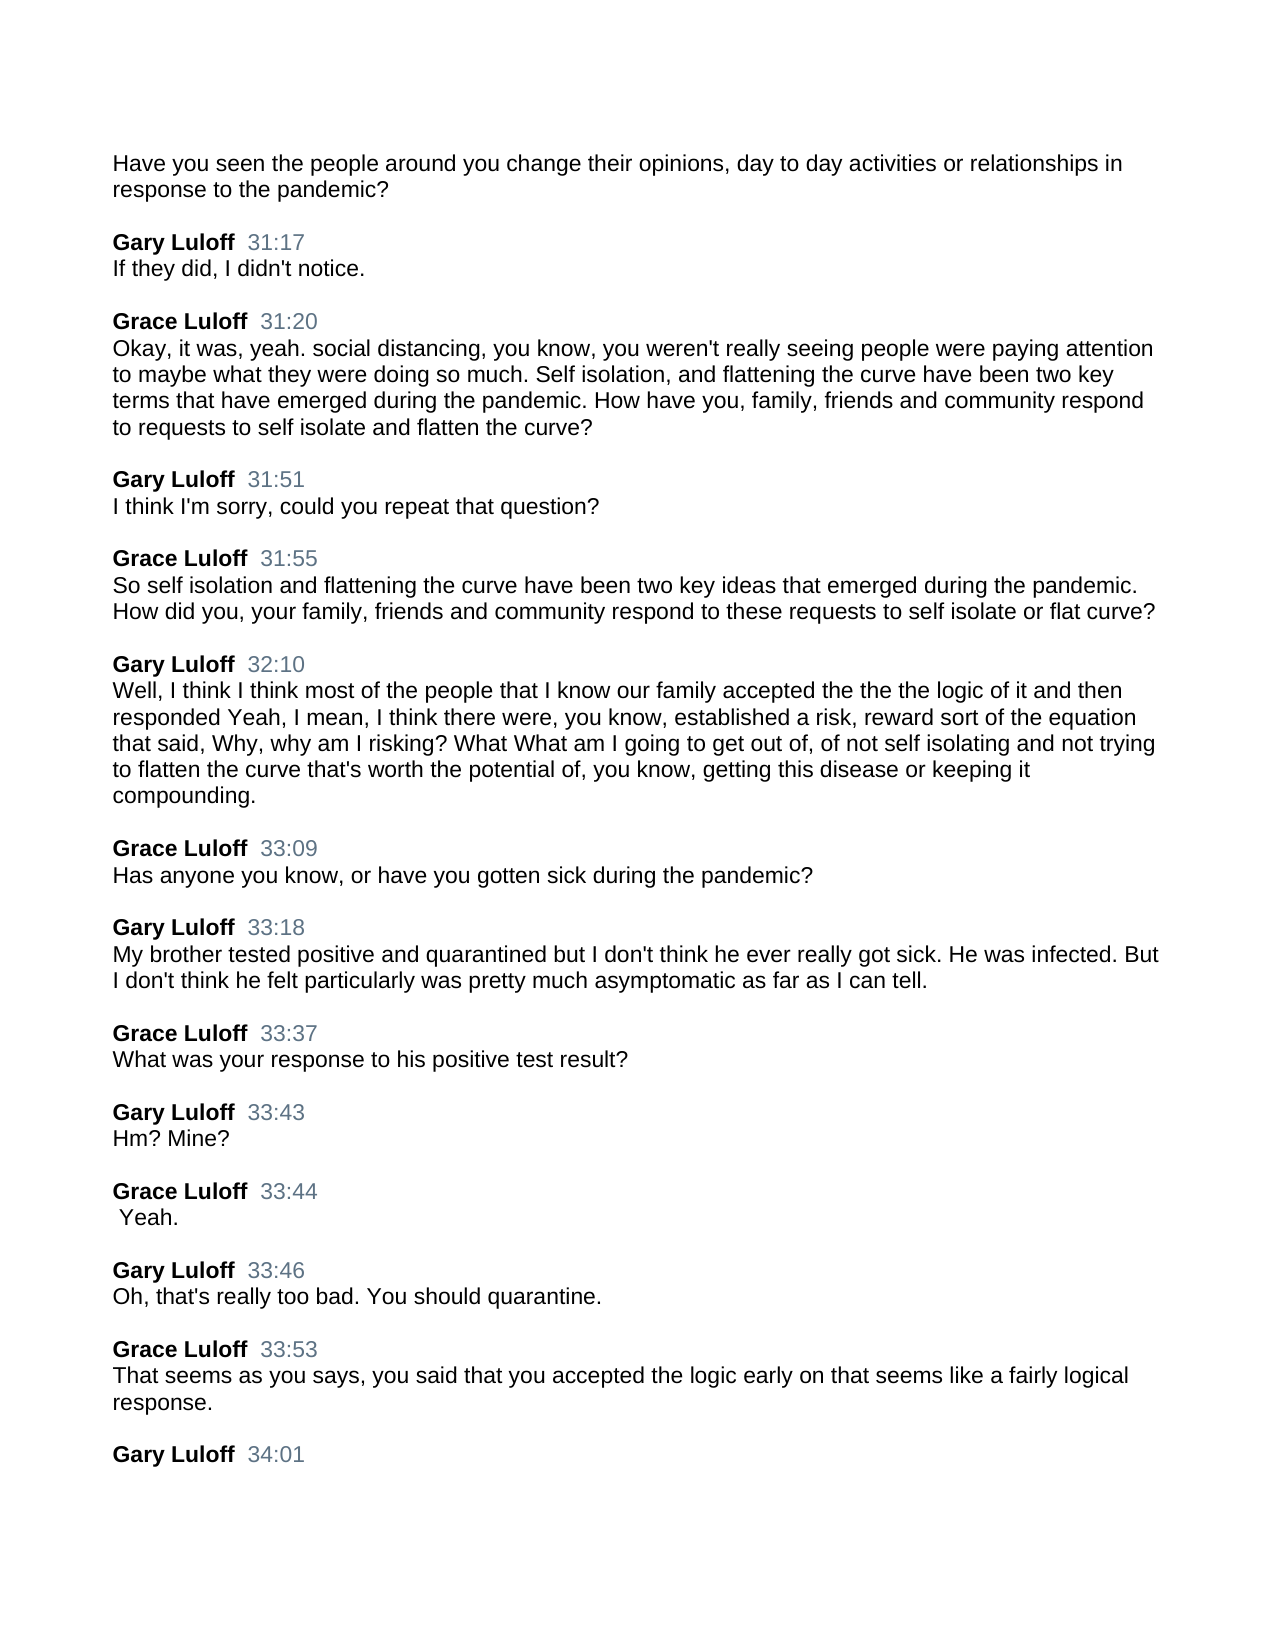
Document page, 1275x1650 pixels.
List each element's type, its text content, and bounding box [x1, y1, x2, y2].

text Grace Luloff 33:09 [112, 835, 1162, 862]
text Gary Luloff 33:43 [112, 1099, 1162, 1125]
text Gary Luloff 33:18 [112, 914, 1162, 941]
text Gary Luloff 34:01 [112, 1441, 1162, 1468]
text Okay, it was, yeah. social distancing, you know, you weren't really seeing people were paying attention to maybe what they were doing so much. Self isolation, and flattening the curve have been two key terms that have emerged during the pandemic. How have you, family, friends and community respond to requests to self isolate and flatten the curve? [112, 334, 1162, 440]
text If they did, I didn't notice. [112, 255, 1162, 282]
text That seems as you says, you said that you accepted the logic early on that seems like a fairly logical response. [112, 1362, 1162, 1415]
text Well, I think I think most of the people that I know our family accepted the the the logic of it and then responded Yeah, I mean, I think there were, you know, established a risk, reward sort of the equation that said, Why, why am I risking? What What am I going to get out of, of not self isolating and not trying to flatten the curve that's worth the potential of, you know, getting this disease or keeping it compounding. [112, 677, 1162, 809]
text So self isolation and flattening the curve have been two key ideas that emerged during the pandemic. How did you, your family, friends and community respond to these requests to self isolate or flat curve? [112, 572, 1162, 624]
text Gary Luloff 31:51 [112, 466, 1162, 493]
text Has anyone you know, or have you gotten sick during the pandemic? [112, 862, 1162, 888]
text Have you seen the people around you change their opinions, day to day activities or relationships in response to the pandemic? [112, 150, 1162, 203]
text Gary Luloff 31:17 [112, 229, 1162, 255]
text What was your response to his positive test result? [112, 1046, 1162, 1072]
text Gary Luloff 32:10 [112, 651, 1162, 677]
text Grace Luloff 33:44 [112, 1178, 1162, 1204]
text Hm? Mine? [112, 1125, 1162, 1151]
text Grace Luloff 31:20 [112, 308, 1162, 334]
text My brother tested positive and quarantined but I don't think he ever really got sick. He was infected. But I don't think he felt particularly was pretty much asymptomatic as far as I can tell. [112, 941, 1162, 993]
text Grace Luloff 33:37 [112, 1020, 1162, 1046]
text Grace Luloff 31:55 [112, 545, 1162, 572]
text Yeah. [112, 1204, 1162, 1231]
text I think I'm sorry, could you repeat that question? [112, 493, 1162, 519]
text Oh, that's really too bad. You should quarantine. [112, 1283, 1162, 1309]
text Grace Luloff 33:53 [112, 1336, 1162, 1362]
text Gary Luloff 33:46 [112, 1257, 1162, 1283]
